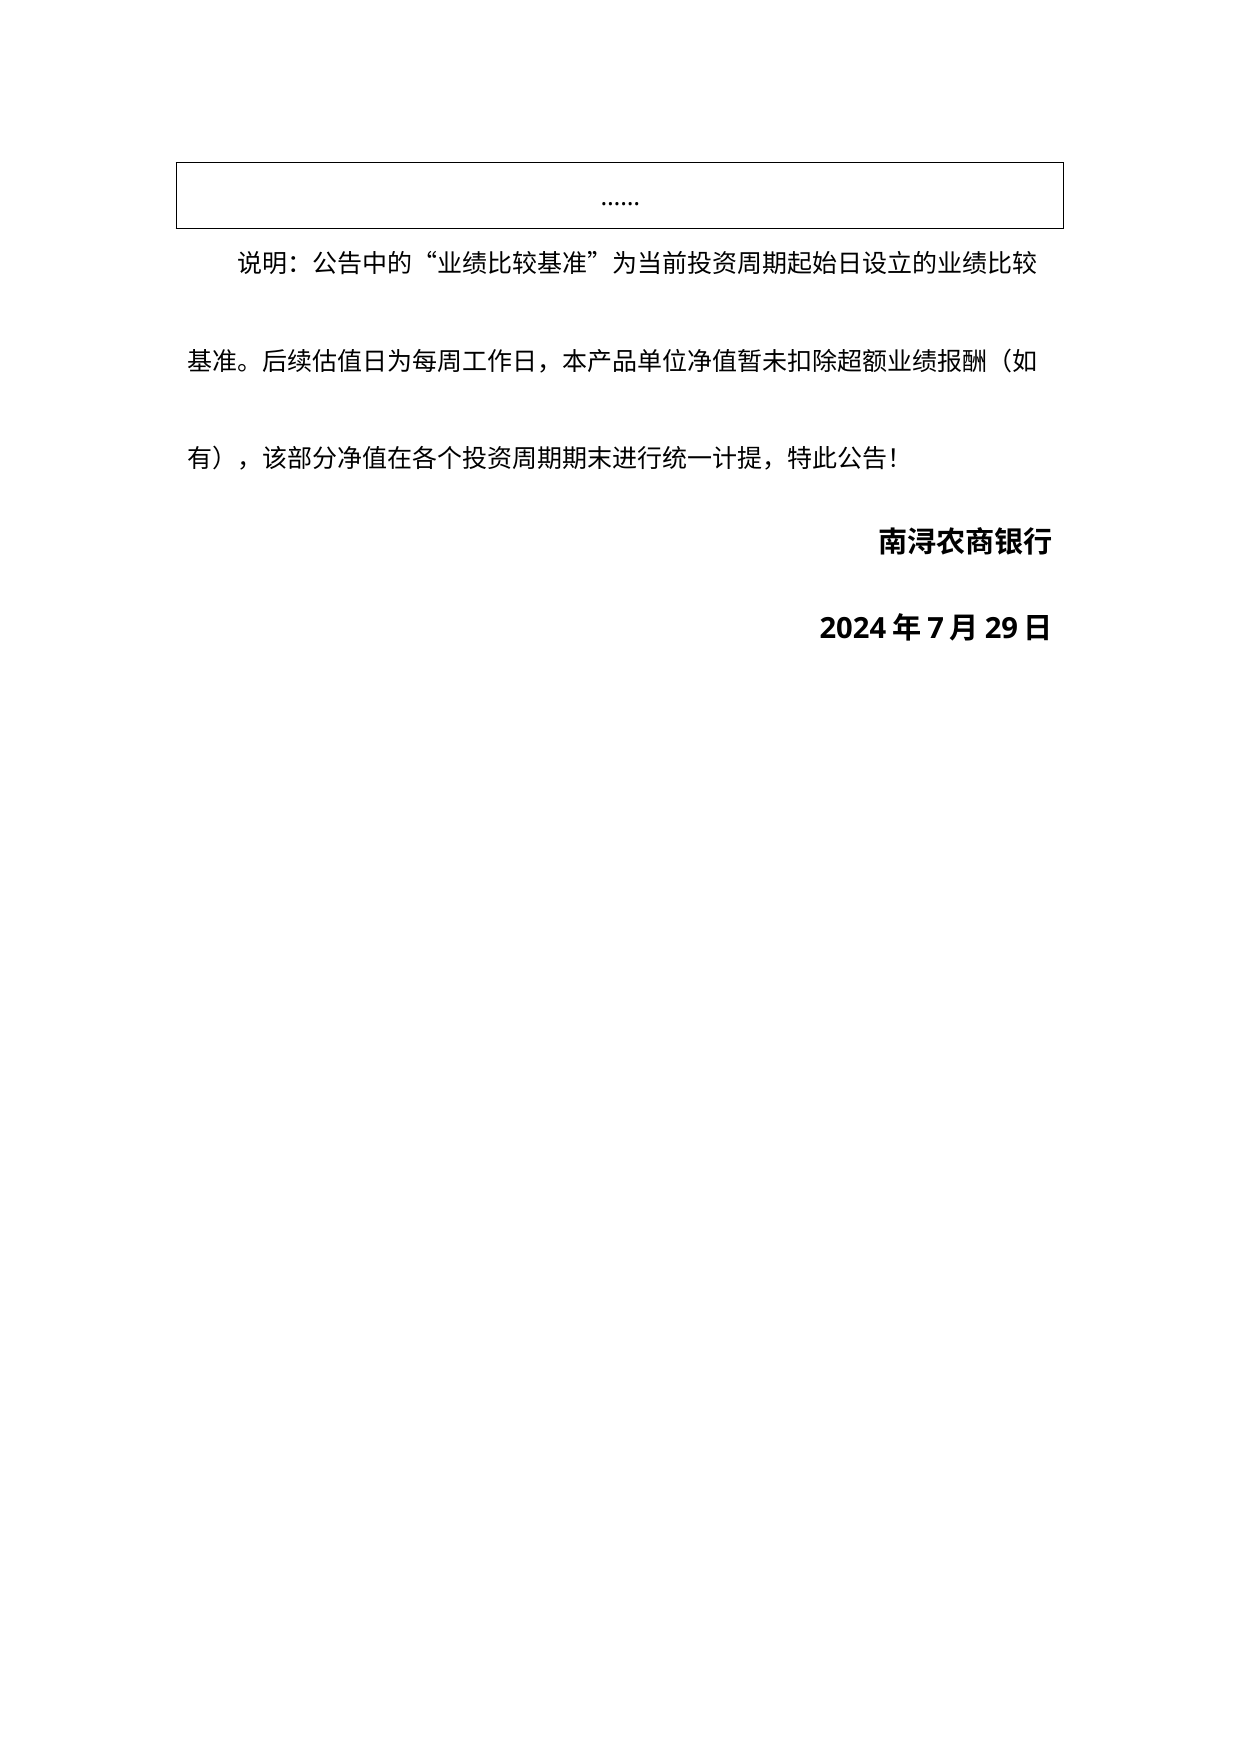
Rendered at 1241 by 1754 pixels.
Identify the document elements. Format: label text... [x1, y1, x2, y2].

text 说明：公告中的“业绩比较基准”为当前投资周期起始日设立的业绩比较基准。后续估值日为每周工作日，本产品单位净值暂未扣除超额业绩报酬（如有），该部分净值在各个投资周期期末进行统一计提，特此公告！ [187, 229, 1053, 489]
text 南浔农商银行 [187, 507, 1053, 572]
table_cell …… [177, 163, 1063, 228]
text 2024年7月29日 [187, 593, 1053, 658]
